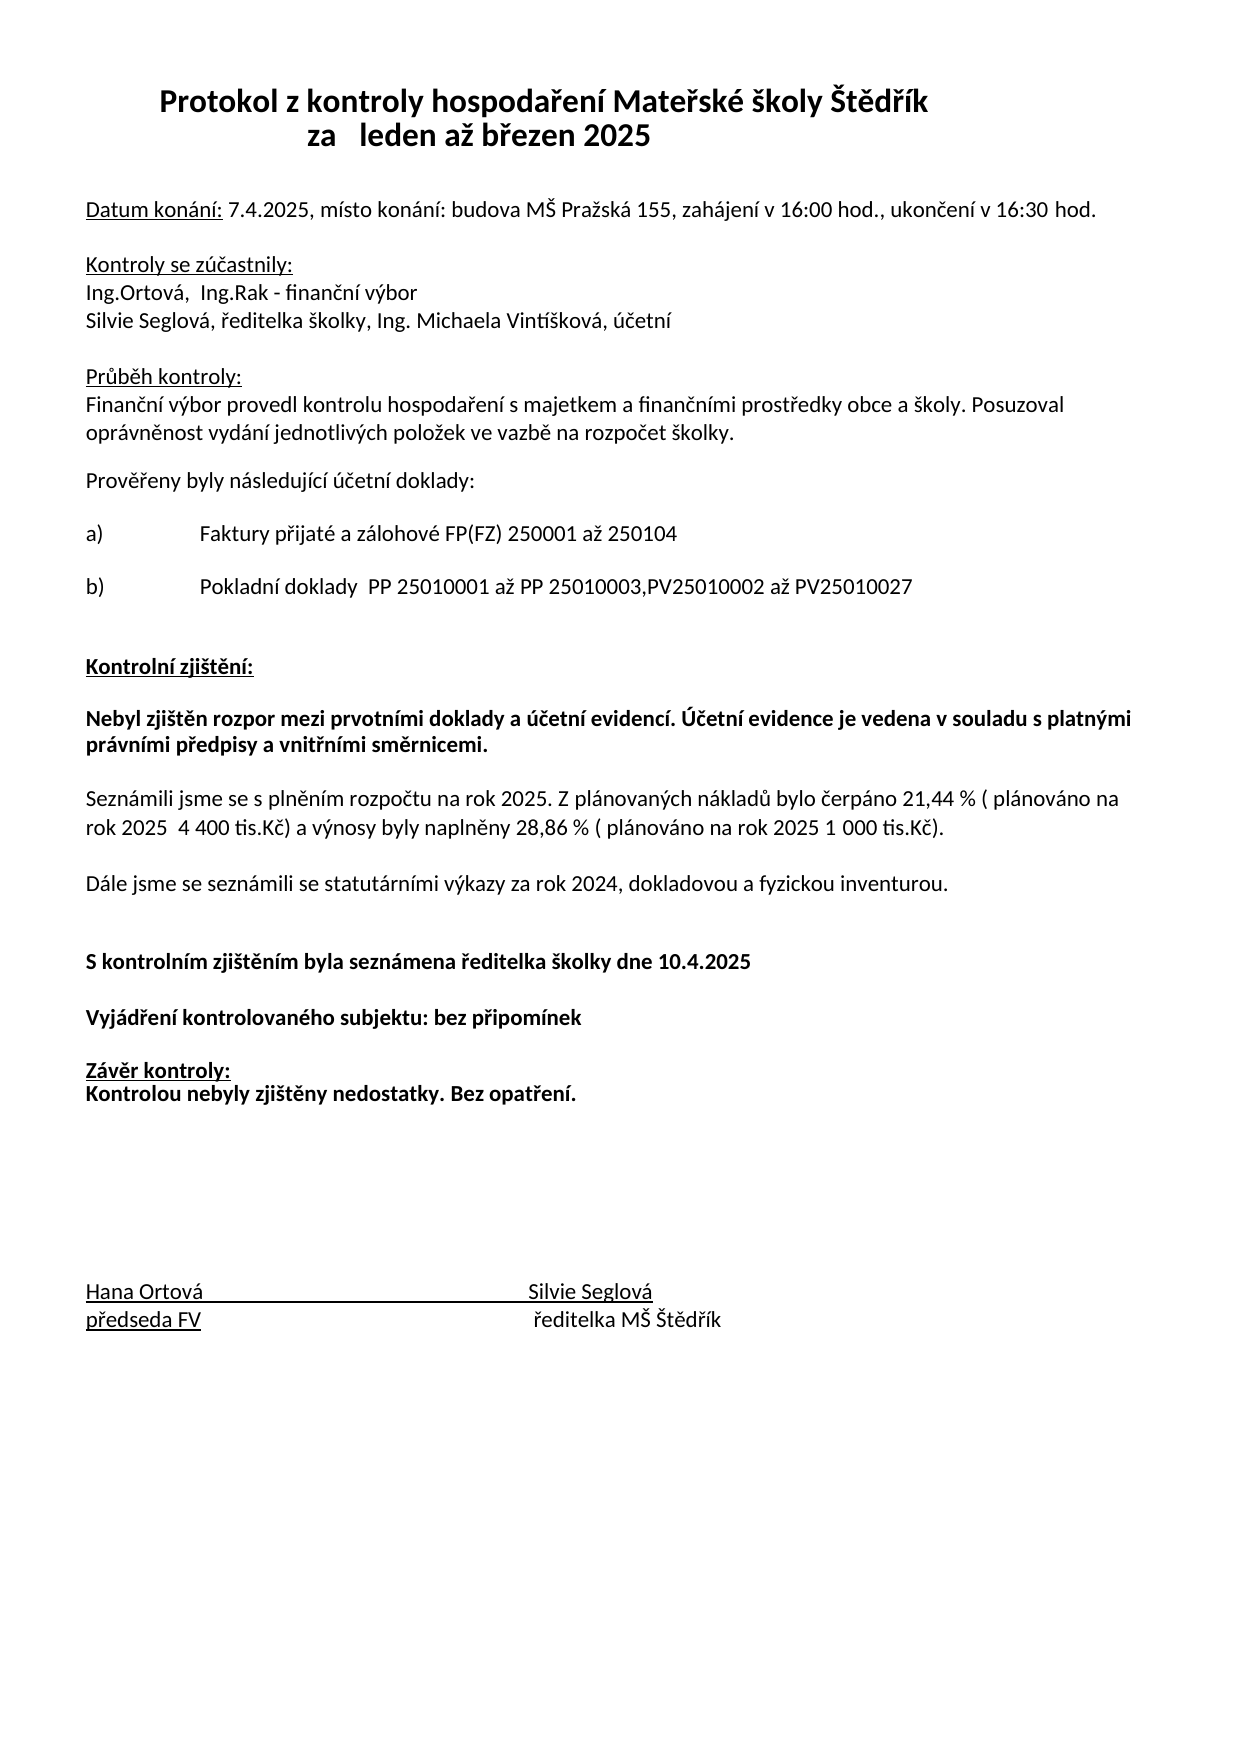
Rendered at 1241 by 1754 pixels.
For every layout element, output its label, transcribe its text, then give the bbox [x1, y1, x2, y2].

text předseda FV ředitelka MŠ Štědřík [86, 1305, 1150, 1333]
text Závěr kontroly: [86, 1060, 1150, 1083]
list Faktury přijaté a zálohové FP(FZ) 250001 až 250104 [86, 499, 1150, 552]
text Finanční výbor provedl kontrolu hospodaření s majetkem a finančními prostředky obce a školy. Posuzoval oprávněnost vydání jednotlivých položek ve vazbě na rozpočet školky. [86, 390, 1150, 446]
text Průběh kontroly: [86, 362, 1150, 390]
text Dále jsme se seznámili se statutárními výkazy za rok 2024, dokladovou a fyzickou inventurou. [86, 869, 1150, 897]
text za leden až březen 2025 [233, 119, 1150, 153]
text Seznámili jsme se s plněním rozpočtu na rok 2025. Z plánovaných nákladů bylo čerpáno 21,44 % ( plánováno na rok 2025 4 400 tis.Kč) a výnosy byly naplněny 28,86 % ( plánováno na rok 2025 1 000 tis.Kč). [86, 784, 1150, 841]
text Kontrolou nebyly zjištěny nedostatky. Bez opatření. [86, 1083, 1150, 1106]
text Nebyl zjištěn rozpor mezi prvotními doklady a účetní evidencí. Účetní evidence je vedena v souladu s platnými právními předpisy a vnitřními směrnicemi. [86, 705, 1150, 758]
text Prověřeny byly následující účetní doklady: [86, 446, 1150, 499]
text Ing.Ortová, Ing.Rak - finanční výbor Silvie Seglová, ředitelka školky, Ing. Michaela Vintíšková, účetní [86, 278, 1150, 334]
list Pokladní doklady PP 25010001 až PP 25010003,PV25010002 až PV25010027 [86, 552, 1150, 605]
text Kontroly se zúčastnily: [86, 250, 1150, 278]
text Datum konání: 7.4.2025, místo konání: budova MŠ Pražská 155, zahájení v 16:00 hod., ukončení v 16:30 hod. [86, 199, 1150, 222]
text Kontrolní zjištění: [86, 656, 1150, 679]
text S kontrolním zjištěním byla seznámena ředitelka školky dne 10.4.2025 Vyjádření kontrolovaného subjektu: bez připomínek [86, 925, 1150, 1037]
text Protokol z kontroly hospodaření Mateřské školy Štědřík [86, 86, 1150, 119]
text Hana Ortová Silvie Seglová [86, 1277, 1150, 1305]
